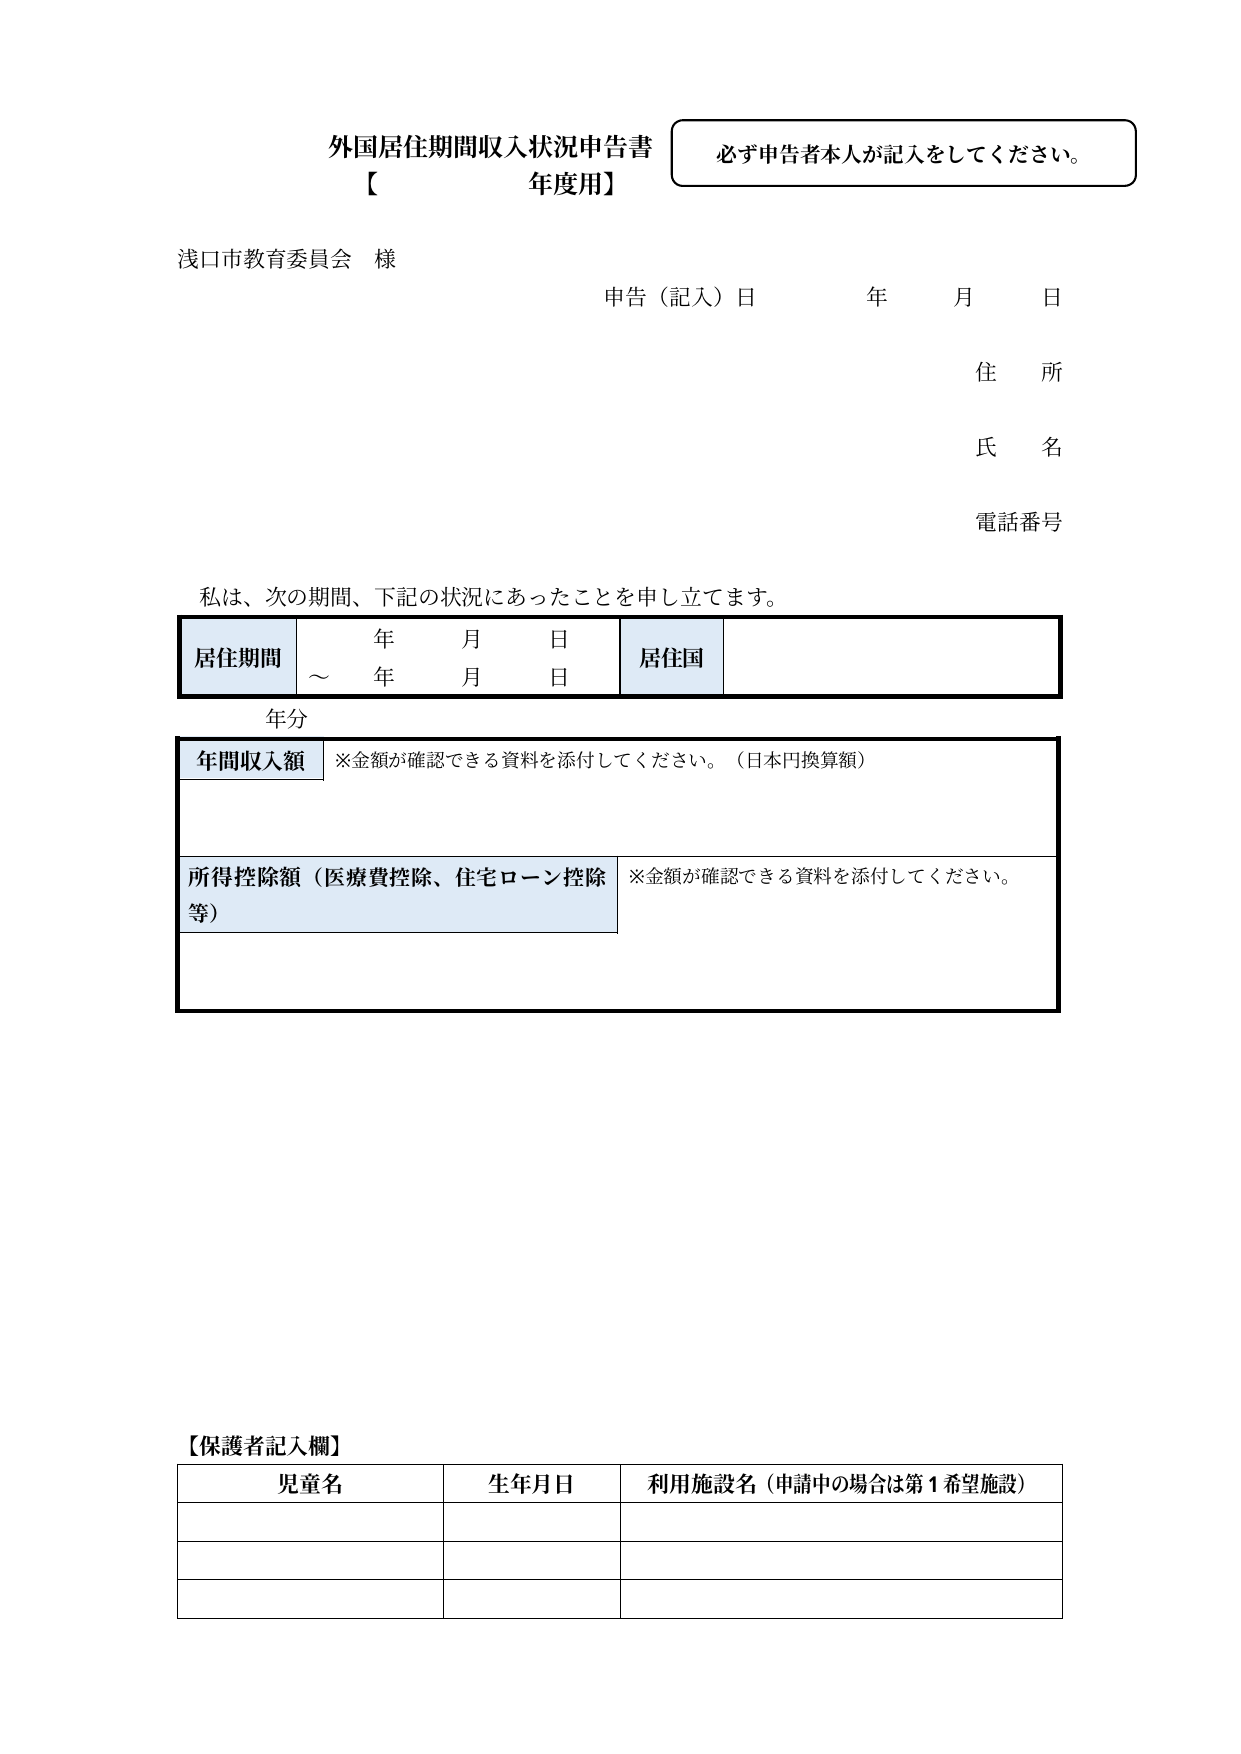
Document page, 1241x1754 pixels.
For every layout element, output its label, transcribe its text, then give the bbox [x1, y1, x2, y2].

table_cell [178, 1503, 443, 1541]
table_cell [180, 779, 1056, 856]
text 私は、次の期間、下記の状況にあったことを申し立てます。 [177, 577, 1063, 614]
text 電話番号 [177, 502, 1063, 539]
table_header 年 月 日 ～ 年 月 日 [297, 619, 619, 694]
table_cell [621, 1542, 1062, 1579]
table_header ※金額が確認できる資料を添付してください。（日本円換算額） [324, 741, 1056, 778]
text 【 年度用】 [177, 164, 1063, 202]
text 申告（記入）日 年 月 日 [177, 277, 1063, 314]
table_header 生年月日 [444, 1465, 620, 1502]
table_cell [621, 1503, 1062, 1541]
table_header [724, 619, 1058, 694]
text 住 所 [177, 352, 1063, 389]
table_cell ※金額が確認できる資料を添付してください。 [618, 857, 1056, 932]
table_cell [621, 1580, 1062, 1618]
table_header 居住期間 [182, 619, 296, 694]
table_cell [180, 932, 1056, 1009]
table_header 居住国 [621, 619, 723, 694]
table_cell [444, 1503, 620, 1541]
table_cell [178, 1542, 443, 1579]
table_cell [178, 1580, 443, 1618]
table_header 年間収入額 [180, 741, 323, 778]
table_header 利用施設名（申請中の場合は第1希望施設） [621, 1465, 1062, 1502]
table_cell [444, 1580, 620, 1618]
text 外国居住期間収入状況申告書 [177, 127, 671, 164]
text 年分 [177, 699, 1063, 736]
table_header 児童名 [178, 1465, 443, 1502]
table_cell 所得控除額（医療費控除、住宅ローン控除等） [180, 857, 617, 932]
text 【保護者記入欄】 [177, 1426, 1063, 1463]
table_cell [444, 1542, 620, 1579]
text 氏 名 [177, 427, 1063, 464]
text 浅口市教育委員会 様 [177, 239, 1063, 277]
